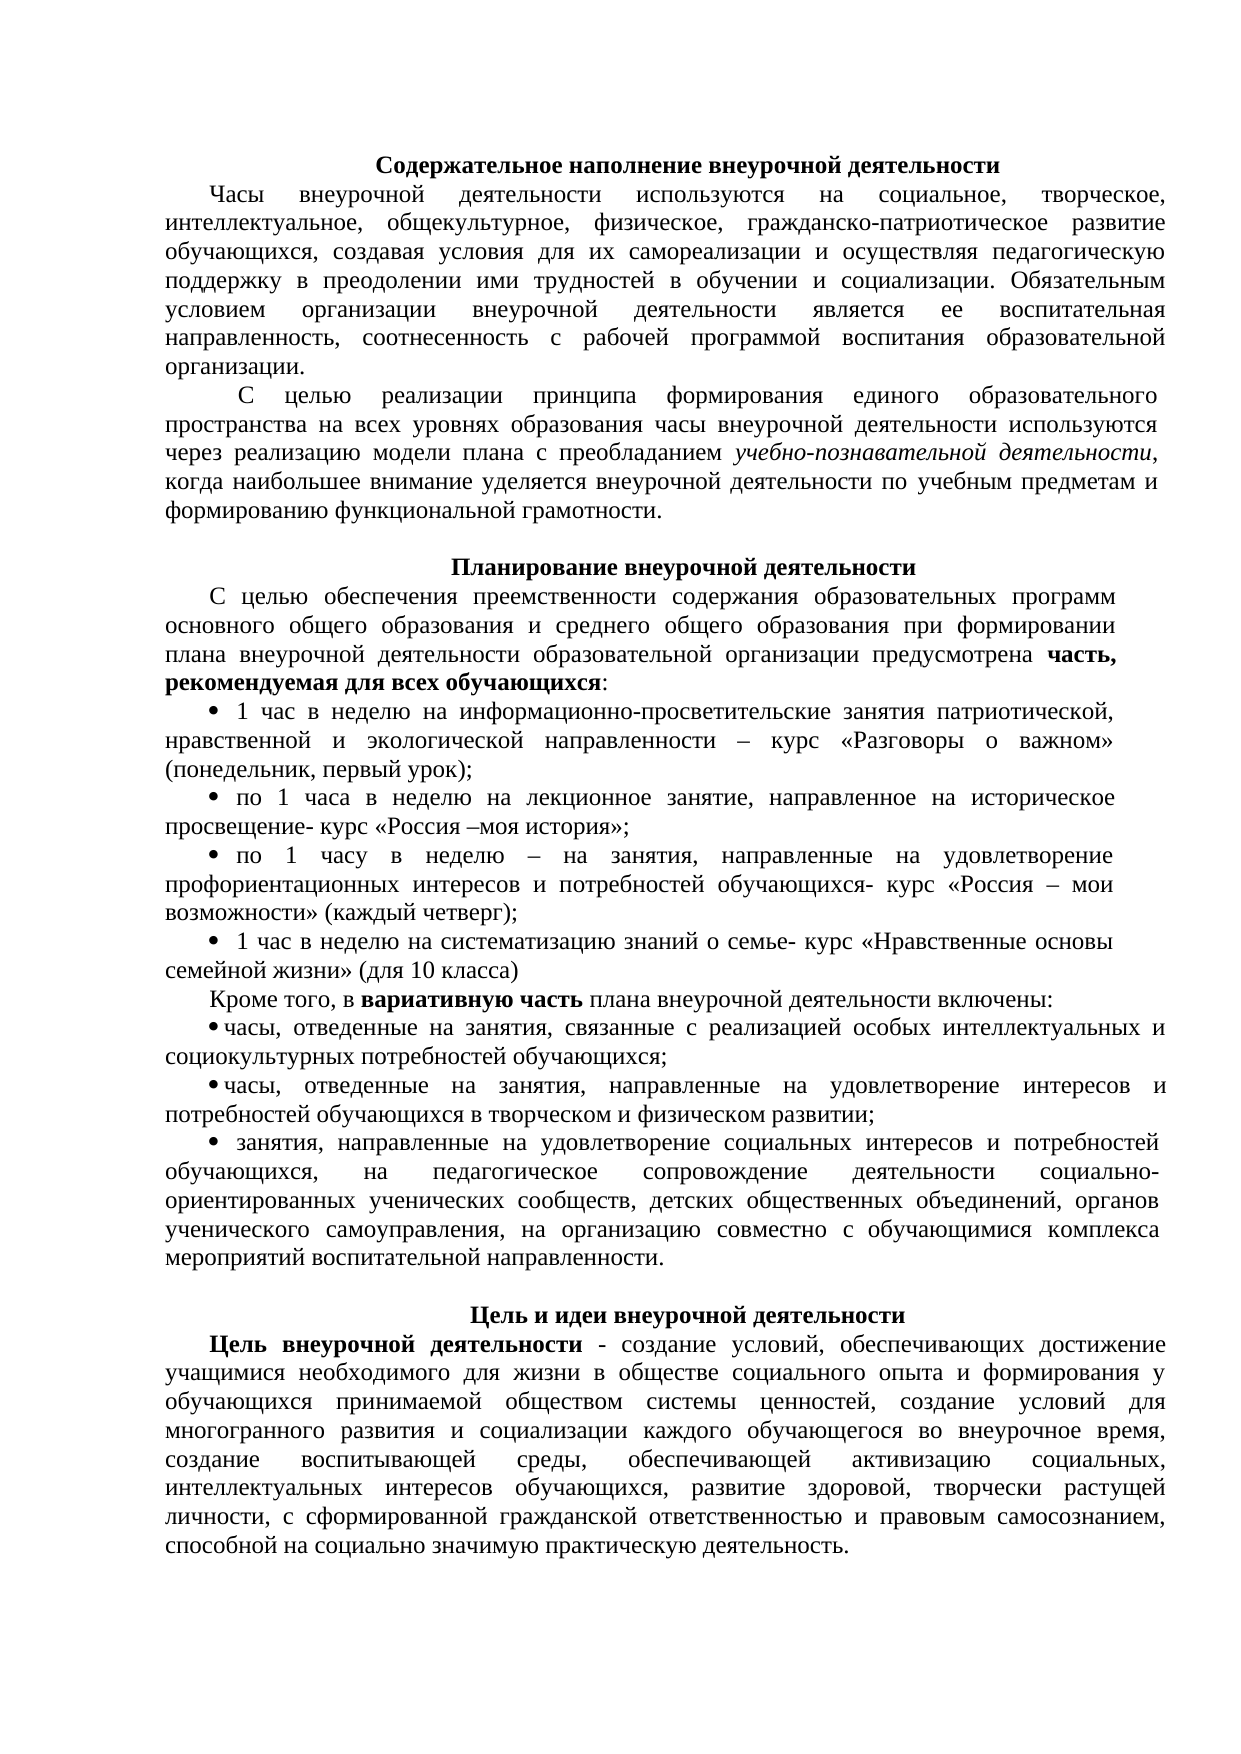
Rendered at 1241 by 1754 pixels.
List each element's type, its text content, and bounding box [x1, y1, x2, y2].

text С целью реализации принципа формирования единого образовательного пространства на всех уровнях образования часы внеурочной деятельности используются через реализацию модели плана с преобладанием учебно-познавательной деятельности, когда наибольшее внимание уделяется внеурочной деятельности по учебным предметам и формированию функциональной грамотности. [165, 380, 1158, 524]
list 1 час в неделю на информационно-просветительские занятия патриотической, нравственной и экологической направленности – курс «Разговоры о важном» (понедельник, первый урок); [165, 696, 1114, 782]
text Цель и идеи внеурочной деятельности [165, 1300, 1166, 1329]
list занятия, направленные на удовлетворение социальных интересов и потребностей обучающихся, на педагогическое сопровождение деятельности социально- ориентированных ученических сообществ, детских общественных объединений, органов ученического самоуправления, на организацию совместно с обучающимися комплекса мероприятий воспитательной направленности. [165, 1127, 1160, 1271]
list часы, отведенные на занятия, связанные с реализацией особых интеллектуальных и социокультурных потребностей обучающихся; [165, 1012, 1166, 1070]
list по 1 часу в неделю – на занятия, направленные на удовлетворение профориентационных интересов и потребностей обучающихся- курс «Россия – мои возможности» (каждый четверг); [165, 840, 1114, 926]
text Планирование внеурочной деятельности [165, 552, 1158, 581]
text Цель внеурочной деятельности - создание условий, обеспечивающих достижение учащимися необходимого для жизни в обществе социального опыта и формирования у обучающихся принимаемой обществом системы ценностей, создание условий для многогранного развития и социализации каждого обучающегося во внеурочное время, создание воспитывающей среды, обеспечивающей активизацию социальных, интеллектуальных интересов обучающихся, развитие здоровой, творчески растущей личности, с сформированной гражданской ответственностью и правовым самосознанием, способной на социально значимую практическую деятельность. [165, 1329, 1166, 1559]
text С целью обеспечения преемственности содержания образовательных программ основного общего образования и среднего общего образования при формировании плана внеурочной деятельности образовательной организации предусмотрена часть, рекомендуемая для всех обучающихся: [165, 581, 1116, 696]
text Часы внеурочной деятельности используются на социальное, творческое, интеллектуальное, общекультурное, физическое, гражданско-патриотическое развитие обучающихся, создавая условия для их самореализации и осуществляя педагогическую поддержку в преодолении ими трудностей в обучении и социализации. Обязательным условием организации внеурочной деятельности является ее воспитательная направленность, соотнесенность с рабочей программой воспитания образовательной организации. [165, 179, 1166, 380]
text Кроме того, в вариативную часть плана внеурочной деятельности включены: [165, 984, 1166, 1012]
list часы, отведенные на занятия, направленные на удовлетворение интересов и потребностей обучающихся в творческом и физическом развитии; [165, 1070, 1166, 1127]
text Содержательное наполнение внеурочной деятельности [165, 150, 1166, 179]
list по 1 часа в неделю на лекционное занятие, направленное на историческое просвещение- курс «Россия –моя история»; [165, 782, 1116, 840]
list 1 час в неделю на систематизацию знаний о семье- курс «Нравственные основы семейной жизни» (для 10 класса) [165, 926, 1114, 984]
